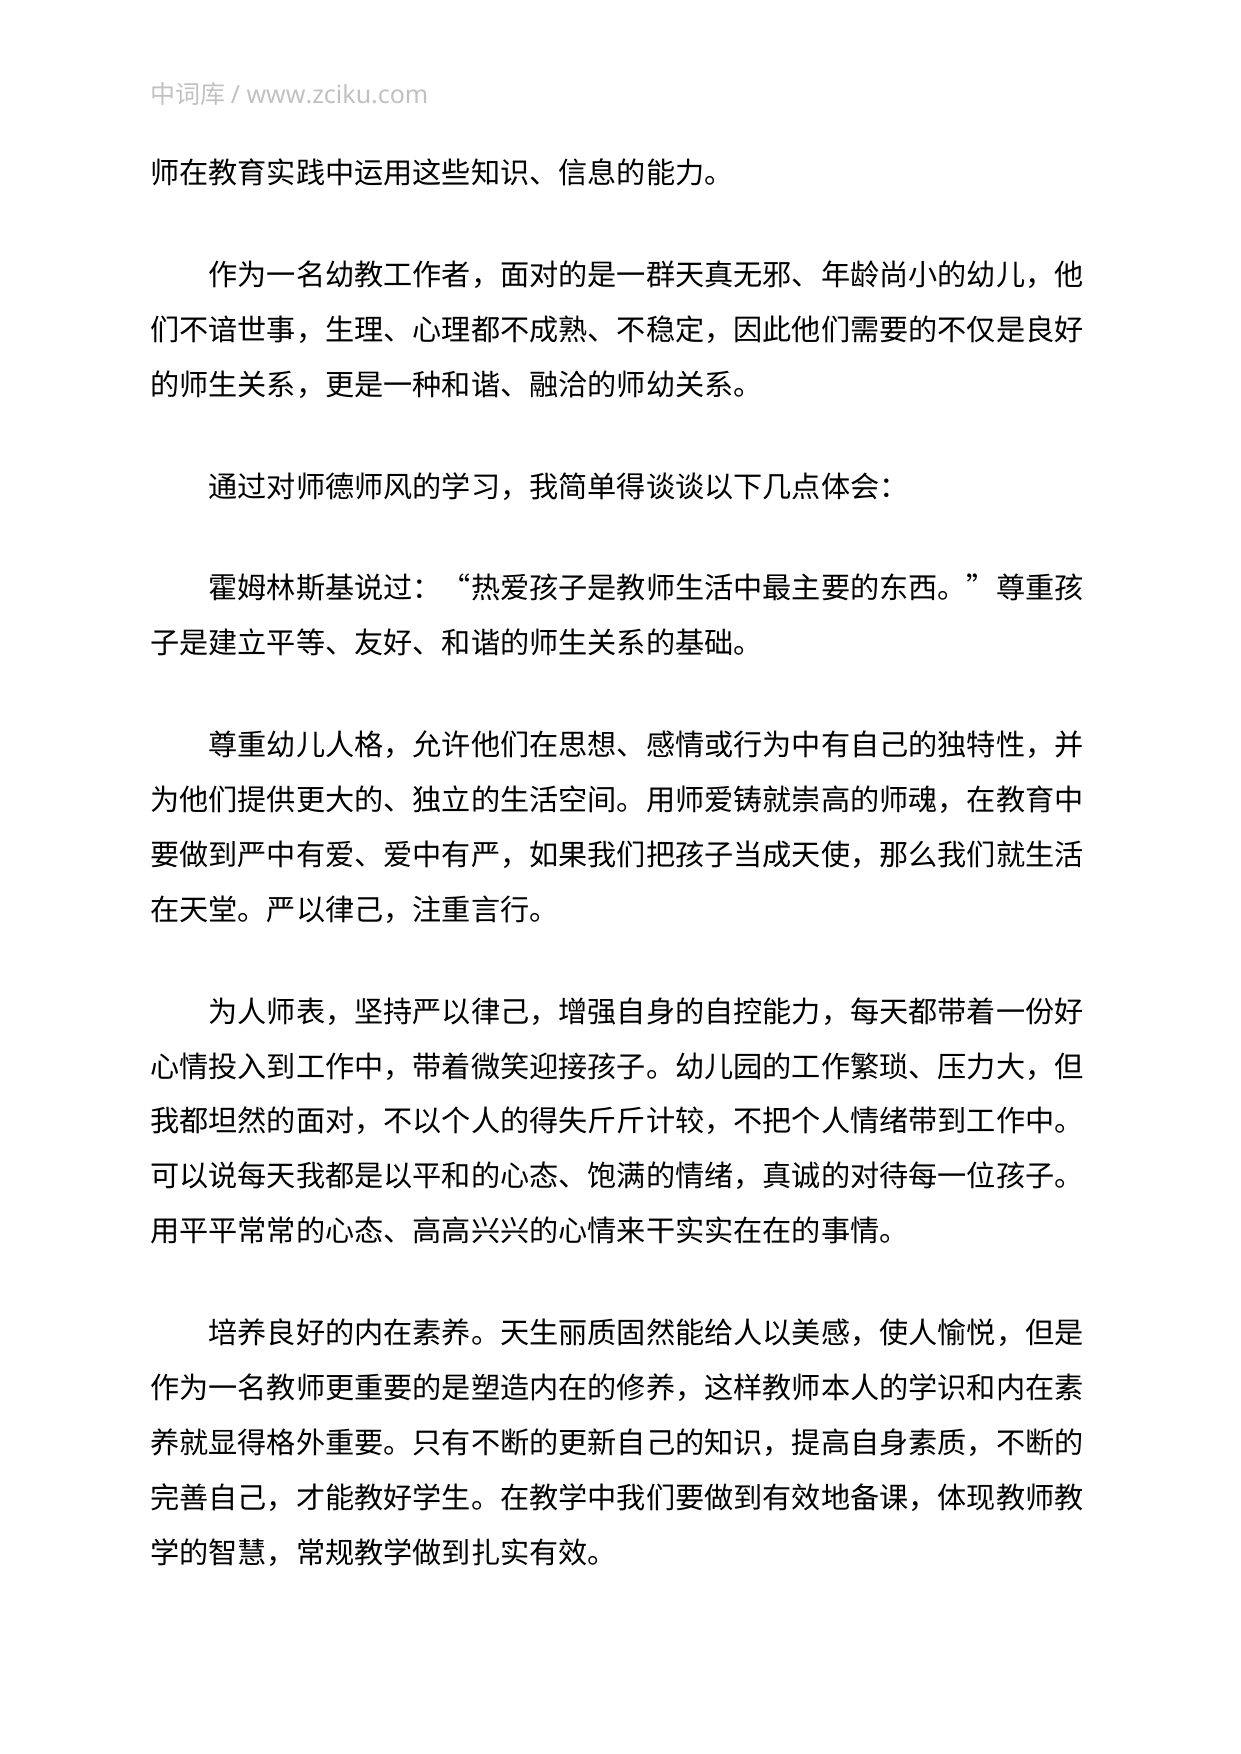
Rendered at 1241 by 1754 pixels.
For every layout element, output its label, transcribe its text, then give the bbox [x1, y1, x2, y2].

text 作为一名幼教工作者，面对的是一群天真无邪、年龄尚小的幼儿，他们不谙世事，生理、心理都不成熟、不稳定，因此他们需要的不仅是良好的师生关系，更是一种和谐、融洽的师幼关系。 [150, 252, 1090, 404]
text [150, 150, 1090, 192]
text 通过对师德师风的学习，我简单得谈谈以下几点体会： [150, 463, 1090, 506]
text 霍姆林斯基说过：“热爱孩子是教师生活中最主要的东西。”尊重孩子是建立平等、友好、和谐的师生关系的基础。 [150, 565, 1090, 662]
text 为人师表，坚持严以律己，增强自身的自控能力，每天都带着一份好心情投入到工作中，带着微笑迎接孩子。幼儿园的工作繁琐、压力大，但我都坦然的面对，不以个人的得失斤斤计较，不把个人情绪带到工作中。可以说每天我都是以平和的心态、饱满的情绪，真诚的对待每一位孩子。用平平常常的心态、高高兴兴的心情来干实实在在的事情。 [150, 988, 1090, 1250]
text 尊重幼儿人格，允许他们在思想、感情或行为中有自己的独特性，并为他们提供更大的、独立的生活空间。用师爱铸就崇高的师魂，在教育中要做到严中有爱、爱中有严，如果我们把孩子当成天使，那么我们就生活在天堂。严以律己，注重言行。 [150, 722, 1090, 929]
text 培养良好的内在素养。天生丽质固然能给人以美感，使人愉悦，但是作为一名教师更重要的是塑造内在的修养，这样教师本人的学识和内在素养就显得格外重要。只有不断的更新自己的知识，提高自身素质，不断的完善自己，才能教好学生。在教学中我们要做到有效地备课，体现教师教学的智慧，常规教学做到扎实有效。 [150, 1309, 1090, 1571]
